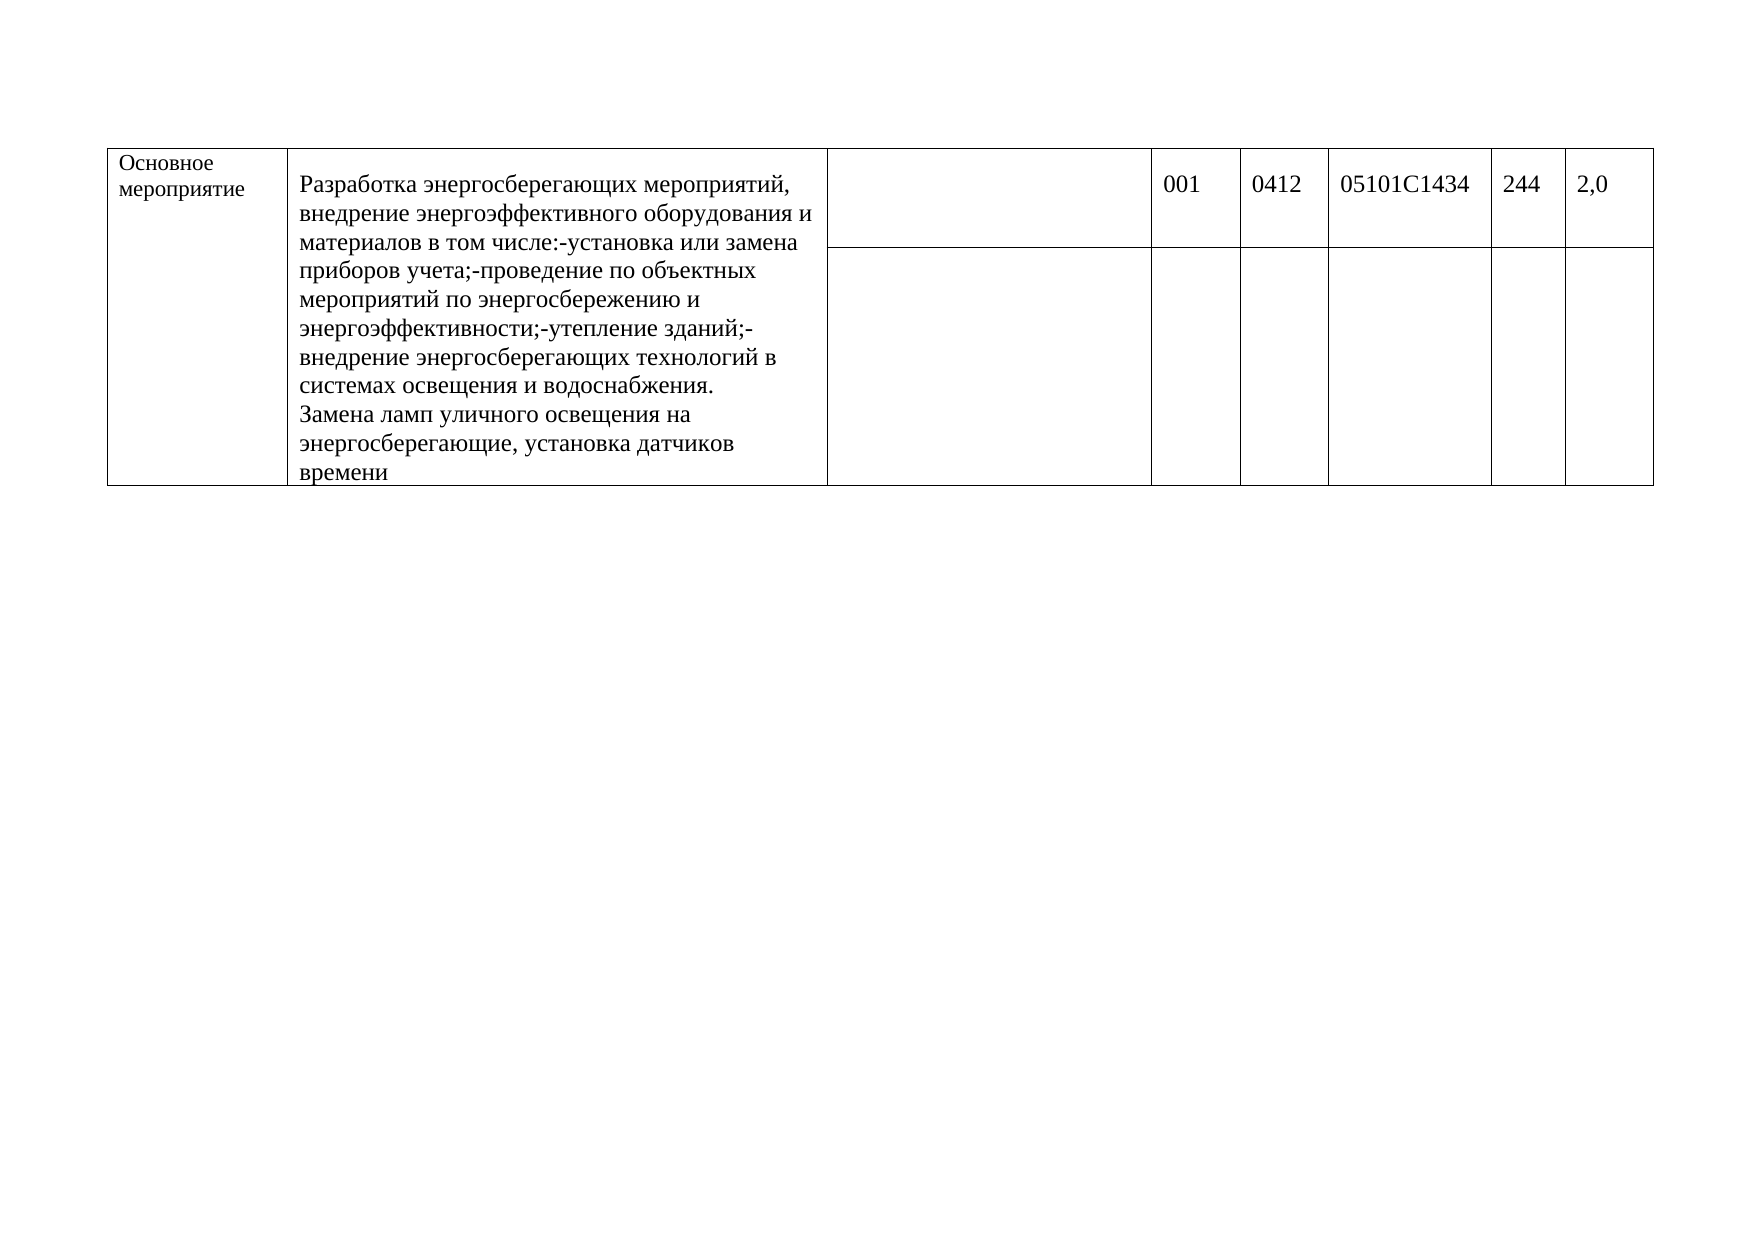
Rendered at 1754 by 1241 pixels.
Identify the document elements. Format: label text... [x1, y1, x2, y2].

table_cell 2,0 [1566, 149, 1653, 247]
table_cell [828, 149, 1151, 247]
table_cell 001 [1152, 149, 1240, 247]
table_cell [1566, 248, 1653, 485]
table_cell 0412 [1241, 149, 1328, 247]
table_cell [1329, 248, 1491, 485]
table_cell Основное мероприятие [108, 149, 287, 485]
table_cell [1492, 248, 1565, 485]
table_cell 244 [1492, 149, 1565, 247]
table_cell Разработка энергосберегающих мероприятий, внедрение энергоэффективного оборудования и материалов в том числе:-установка или замена приборов учета;-проведение по объектных мероприятий по энергосбережению и энергоэффективности;-утепление зданий;-внедрение энергосберегающих технологий в системах освещения и водоснабжения. Замена ламп уличного освещения на энергосберегающие, установка датчиков времени [288, 149, 827, 485]
table_cell 05101С1434 [1329, 149, 1491, 247]
table_cell [828, 248, 1151, 485]
table_cell [1152, 248, 1240, 485]
table_cell [1241, 248, 1328, 485]
